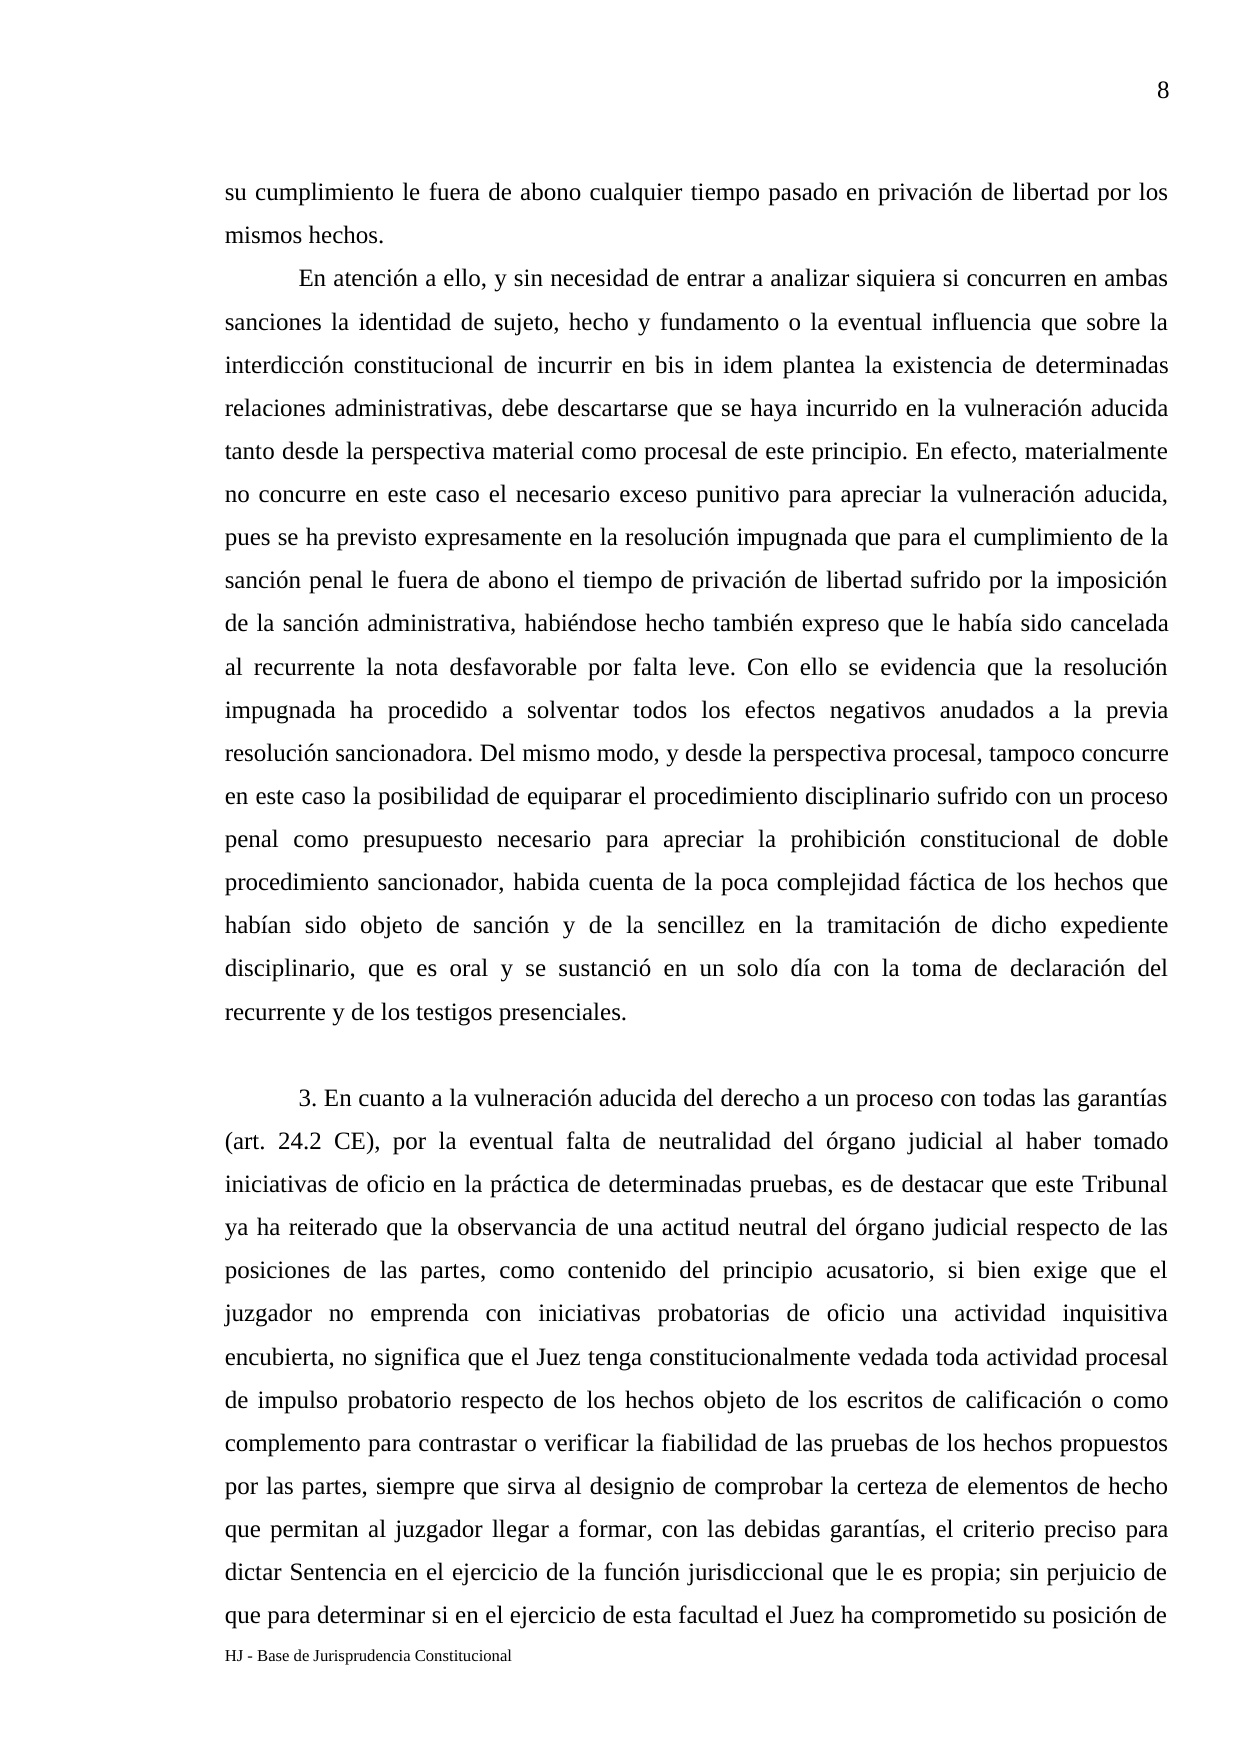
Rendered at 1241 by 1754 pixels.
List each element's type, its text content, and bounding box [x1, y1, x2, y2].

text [224, 1083, 1169, 1629]
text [224, 177, 1169, 249]
text En atención a ello, y sin necesidad de entrar a analizar siquiera si concurren en ambas sanciones la identidad de sujeto, hecho y fundamento o la eventual influencia que sobre la interdicción constitucional de incurrir en bis in idem plantea la existencia de determinadas relaciones administrativas, debe descartarse que se haya incurrido en la vulneración aducida tanto desde la perspectiva material como procesal de este principio. En efecto, materialmente no concurre en este caso el necesario exceso punitivo para apreciar la vulneración aducida, pues se ha previsto expresamente en la resolución impugnada que para el cumplimiento de la sanción penal le fuera de abono el tiempo de privación de libertad sufrido por la imposición de la sanción administrativa, habiéndose hecho también expreso que le había sido cancelada al recurrente la nota desfavorable por falta leve. Con ello se evidencia que la resolución impugnada ha procedido a solventar todos los efectos negativos anudados a la previa resolución sancionadora. Del mismo modo, y desde la perspectiva procesal, tampoco concurre en este caso la posibilidad de equiparar el procedimiento disciplinario sufrido con un proceso penal como presupuesto necesario para apreciar la prohibición constitucional de doble procedimiento sancionador, habida cuenta de la poca complejidad fáctica de los hechos que habían sido objeto de sanción y de la sencillez en la tramitación de dicho expediente disciplinario, que es oral y se sustanció en un solo día con la toma de declaración del recurrente y de los testigos presenciales. [224, 263, 1169, 1025]
